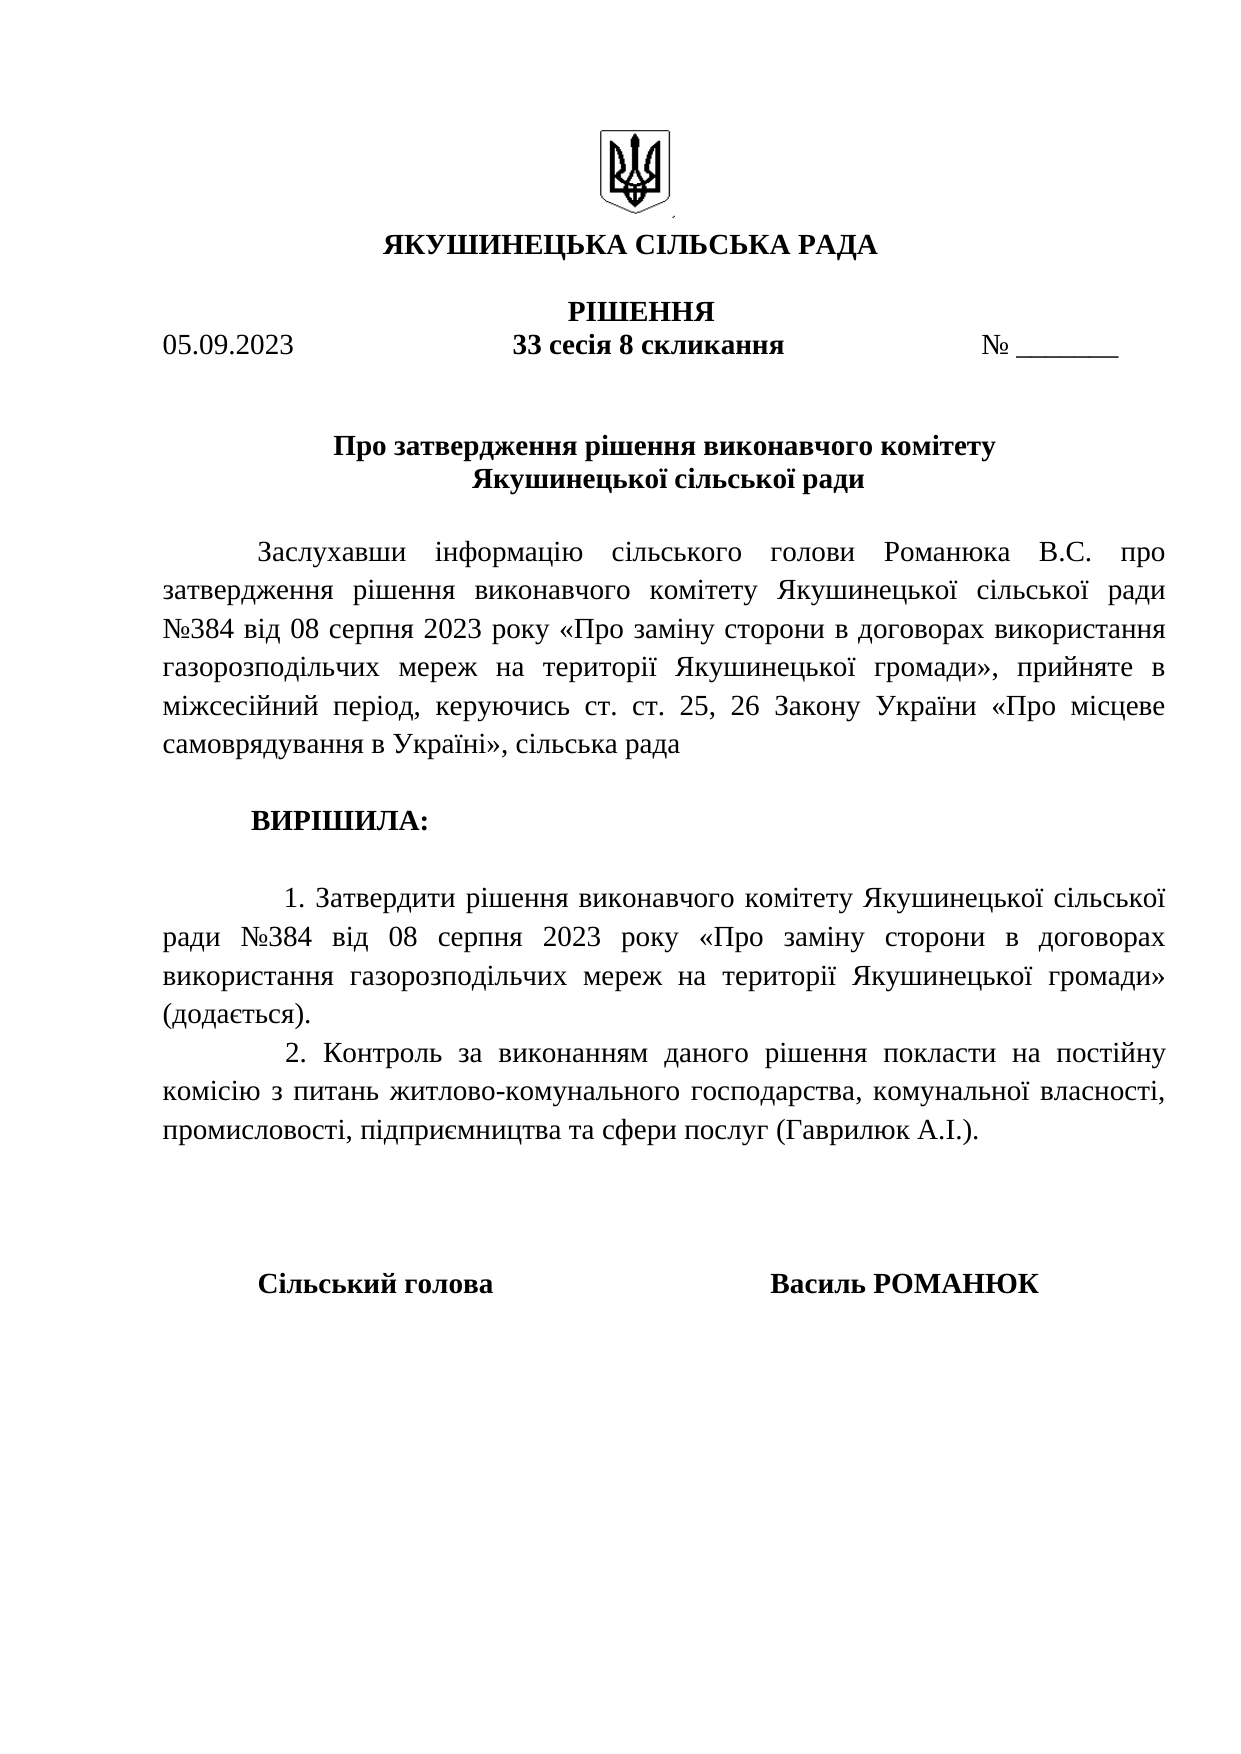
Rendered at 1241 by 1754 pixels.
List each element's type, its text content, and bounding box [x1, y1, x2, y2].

text 2. Контроль за виконанням даного рішення покласти на постійну комісію з питань житлово-комунального господарства, комунальної власності, промисловості, підприємництва та сфери послуг (Гаврилюк А.І.). [162, 1035, 1167, 1145]
text 1. Затвердити рішення виконавчого комітету Якушинецької сільської ради №384 від 08 серпня 2023 року «Про заміну сторони в договорах використання газорозподільчих мереж на території Якушинецької громади» (додається). [162, 842, 1167, 1030]
text Сільський голова Василь РОМАНЮК [162, 1266, 1167, 1299]
text РІШЕННЯ [162, 294, 1167, 327]
text Заслухавши інформацію сільського голови Романюка В.С. про затвердження рішення виконавчого комітету Якушинецької сільської ради №384 від 08 серпня 2023 року «Про заміну сторони в договорах використання газорозподільчих мереж на території Якушинецької громади», прийняте в міжсесійний період, керуючись ст. ст. 25, 26 Закону України «Про місцеве самоврядування в Україні», сільська рада [162, 534, 1167, 760]
text ЯКУШИНЕЦЬКА СІЛЬСЬКА РАДА [162, 227, 1167, 260]
text ВИРІШИЛА: [162, 803, 1167, 837]
picture [599, 127, 675, 218]
text 05.09.2023 33 сесія 8 скликання № _______ [162, 327, 1167, 361]
text Про затвердження рішення виконавчого комітету [162, 428, 1167, 462]
text Якушинецької сільської ради [162, 462, 1167, 495]
